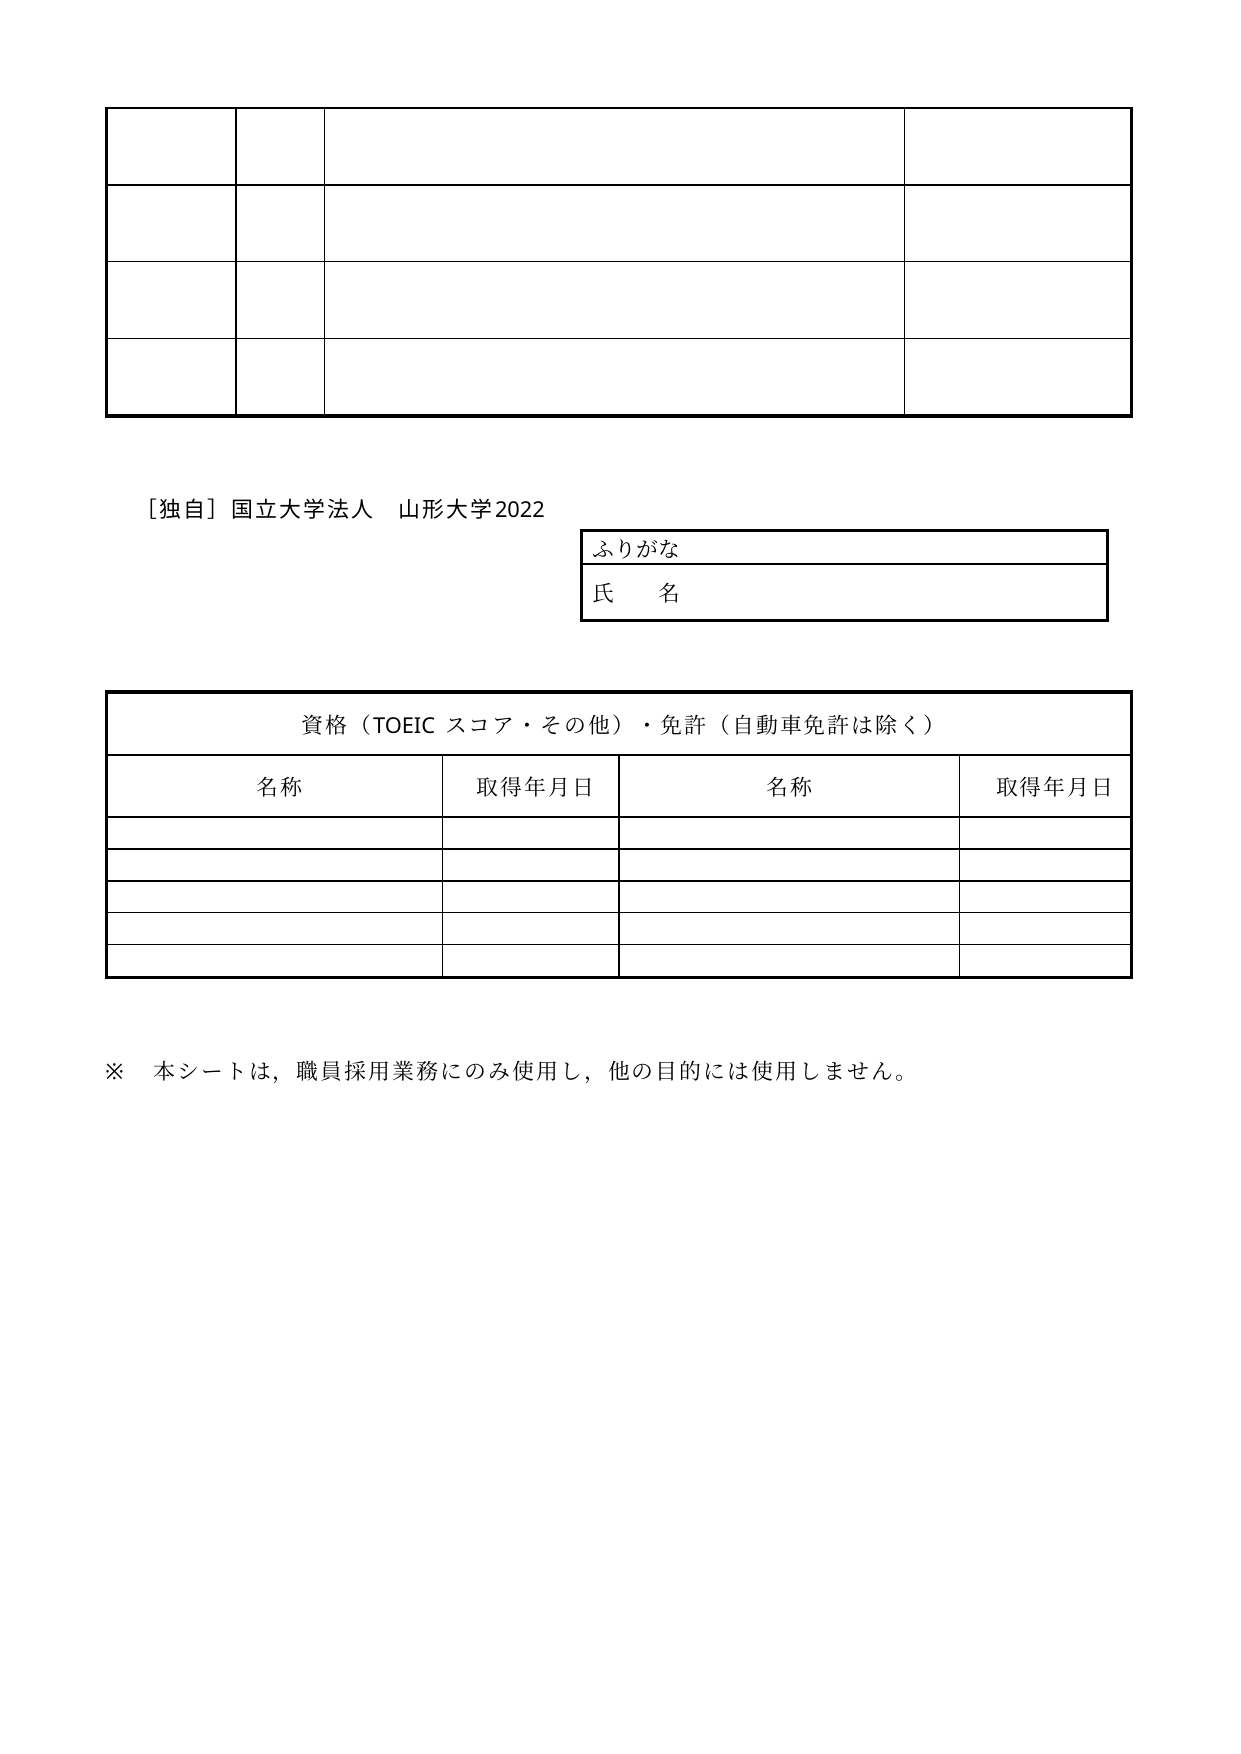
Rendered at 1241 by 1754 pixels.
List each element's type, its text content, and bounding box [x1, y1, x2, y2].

table_cell [443, 850, 618, 880]
table_cell 名称 [620, 756, 959, 816]
table_cell [960, 882, 1130, 912]
table_cell [108, 850, 442, 880]
table_cell [960, 850, 1130, 880]
table_cell [960, 945, 1130, 976]
table_cell [905, 262, 1130, 338]
table_cell [443, 945, 618, 976]
table_cell [443, 913, 618, 944]
table_cell [620, 882, 959, 912]
table_cell [325, 186, 904, 261]
table_cell [325, 262, 904, 338]
table_cell 氏 名 [583, 565, 1106, 619]
table_cell [108, 818, 442, 848]
table_cell [108, 945, 442, 976]
table_cell [620, 850, 959, 880]
text ［独自］国立大学法人 山形大学2022 [105, 478, 1111, 539]
table_header 資格（TOEICスコア・その他）・免許（自動車免許は除く） [108, 694, 1130, 754]
table_cell [960, 818, 1130, 848]
table_cell [905, 109, 1130, 184]
table_cell [108, 109, 235, 184]
table_cell [443, 882, 618, 912]
table_cell [905, 339, 1130, 414]
table_cell [237, 186, 324, 261]
table_cell [325, 339, 904, 414]
table_cell [108, 339, 235, 414]
table_cell [620, 913, 959, 944]
table_cell [960, 913, 1130, 944]
table_cell [620, 945, 959, 976]
table_cell [108, 186, 235, 261]
table_cell [325, 109, 904, 184]
table_cell 取得年月日 [443, 756, 618, 816]
table_cell 名称 [108, 756, 442, 816]
table_cell [905, 186, 1130, 261]
table_cell [237, 109, 324, 184]
table_cell [108, 882, 442, 912]
text ※ 本シートは，職員採用業務にのみ使用し，他の目的には使用しません。 [105, 1039, 1111, 1100]
table_cell [620, 818, 959, 848]
table_cell [108, 262, 235, 338]
table_cell 取得年月日 [960, 756, 1130, 816]
table_cell [108, 913, 442, 944]
table_header ふりがな [583, 532, 1106, 563]
table_cell [237, 339, 324, 414]
table_cell [237, 262, 324, 338]
table_cell [443, 818, 618, 848]
